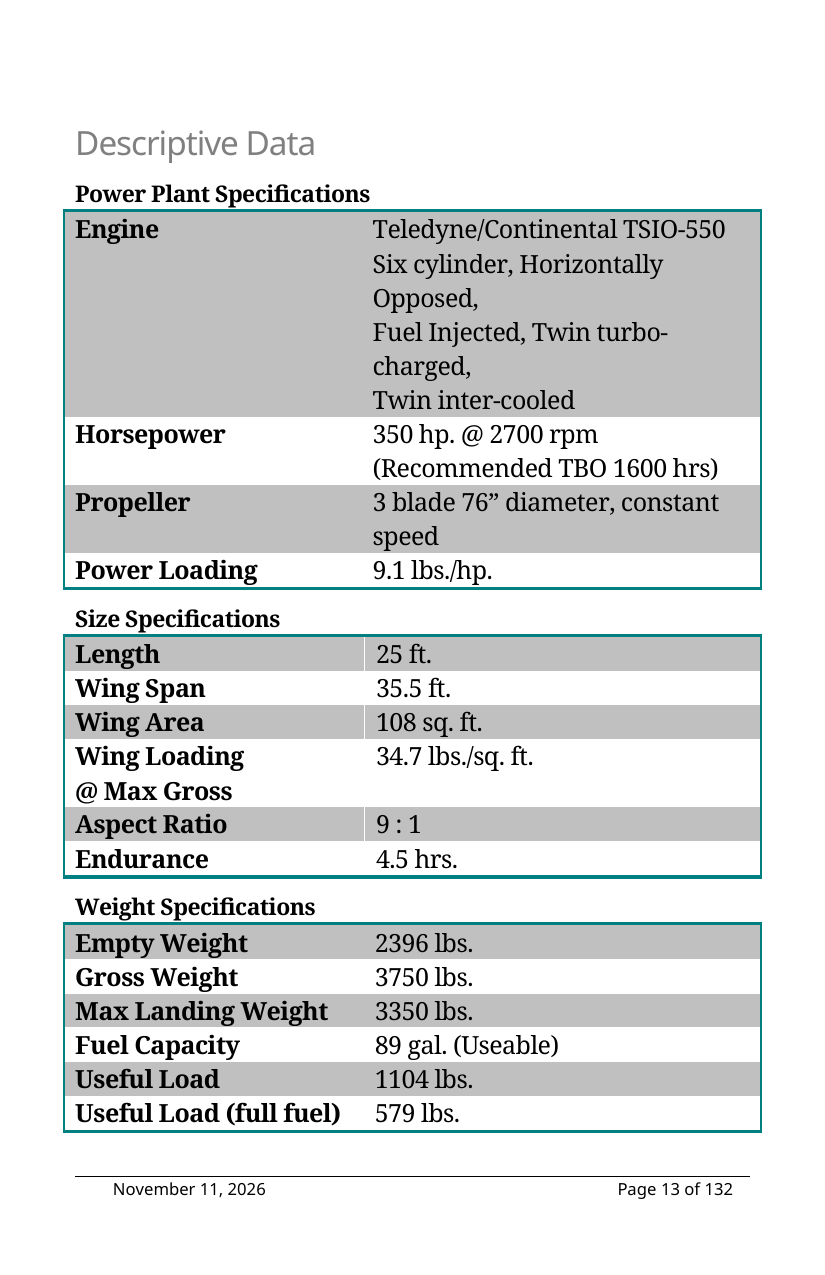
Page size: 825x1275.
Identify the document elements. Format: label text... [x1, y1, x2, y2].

table_cell 89 gal. (Useable) [363, 1028, 760, 1062]
table_header 2396 lbs. [363, 925, 760, 959]
table_cell 1104 lbs. [363, 1062, 760, 1096]
table_cell Max Landing Weight [65, 994, 363, 1027]
table_cell 350 hp. @ 2700 rpm (Recommended TBO 1600 hrs) [361, 417, 760, 485]
table_cell Wing Span [65, 671, 364, 705]
table_cell 3750 lbs. [363, 959, 760, 993]
table_cell 3 blade 76” diameter, constant speed [361, 485, 760, 553]
table_cell Power Loading [65, 553, 361, 587]
table_header Teledyne/Continental TSIO-550 Six cylinder, Horizontally Opposed, Fuel Injected, Twin turbo-charged, Twin inter-cooled [361, 212, 760, 417]
subtitle Power Plant Specifications [75, 178, 750, 209]
table_cell 34.7 lbs./sq. ft. [365, 739, 760, 807]
table_cell Wing Loading @ Max Gross [65, 739, 364, 807]
table_cell Wing Area [65, 705, 364, 739]
subtitle Descriptive Data [75, 120, 750, 165]
table_header Engine [65, 212, 361, 417]
table_cell 579 lbs. [363, 1096, 760, 1130]
subtitle Size Specifications [75, 602, 750, 634]
table_header Length [65, 637, 364, 671]
table_cell Gross Weight [65, 959, 363, 993]
table_cell 35.5 ft. [365, 671, 760, 705]
table_cell Propeller [65, 485, 361, 553]
table_header Empty Weight [65, 925, 363, 959]
table_cell Useful Load [65, 1062, 363, 1096]
table_cell Endurance [65, 841, 364, 875]
table_cell 3350 lbs. [363, 994, 760, 1027]
table_cell 4.5 hrs. [365, 841, 760, 875]
subtitle Weight Specifications [75, 891, 750, 922]
table_cell Fuel Capacity [65, 1028, 363, 1062]
table_cell Useful Load (full fuel) [65, 1096, 363, 1130]
table_cell 9.1 lbs./hp. [361, 553, 760, 587]
table_cell 108 sq. ft. [365, 705, 760, 739]
table_cell 9 : 1 [365, 807, 760, 841]
table_cell Aspect Ratio [65, 807, 364, 841]
table_header 25 ft. [365, 637, 760, 671]
table_cell Horsepower [65, 417, 361, 485]
